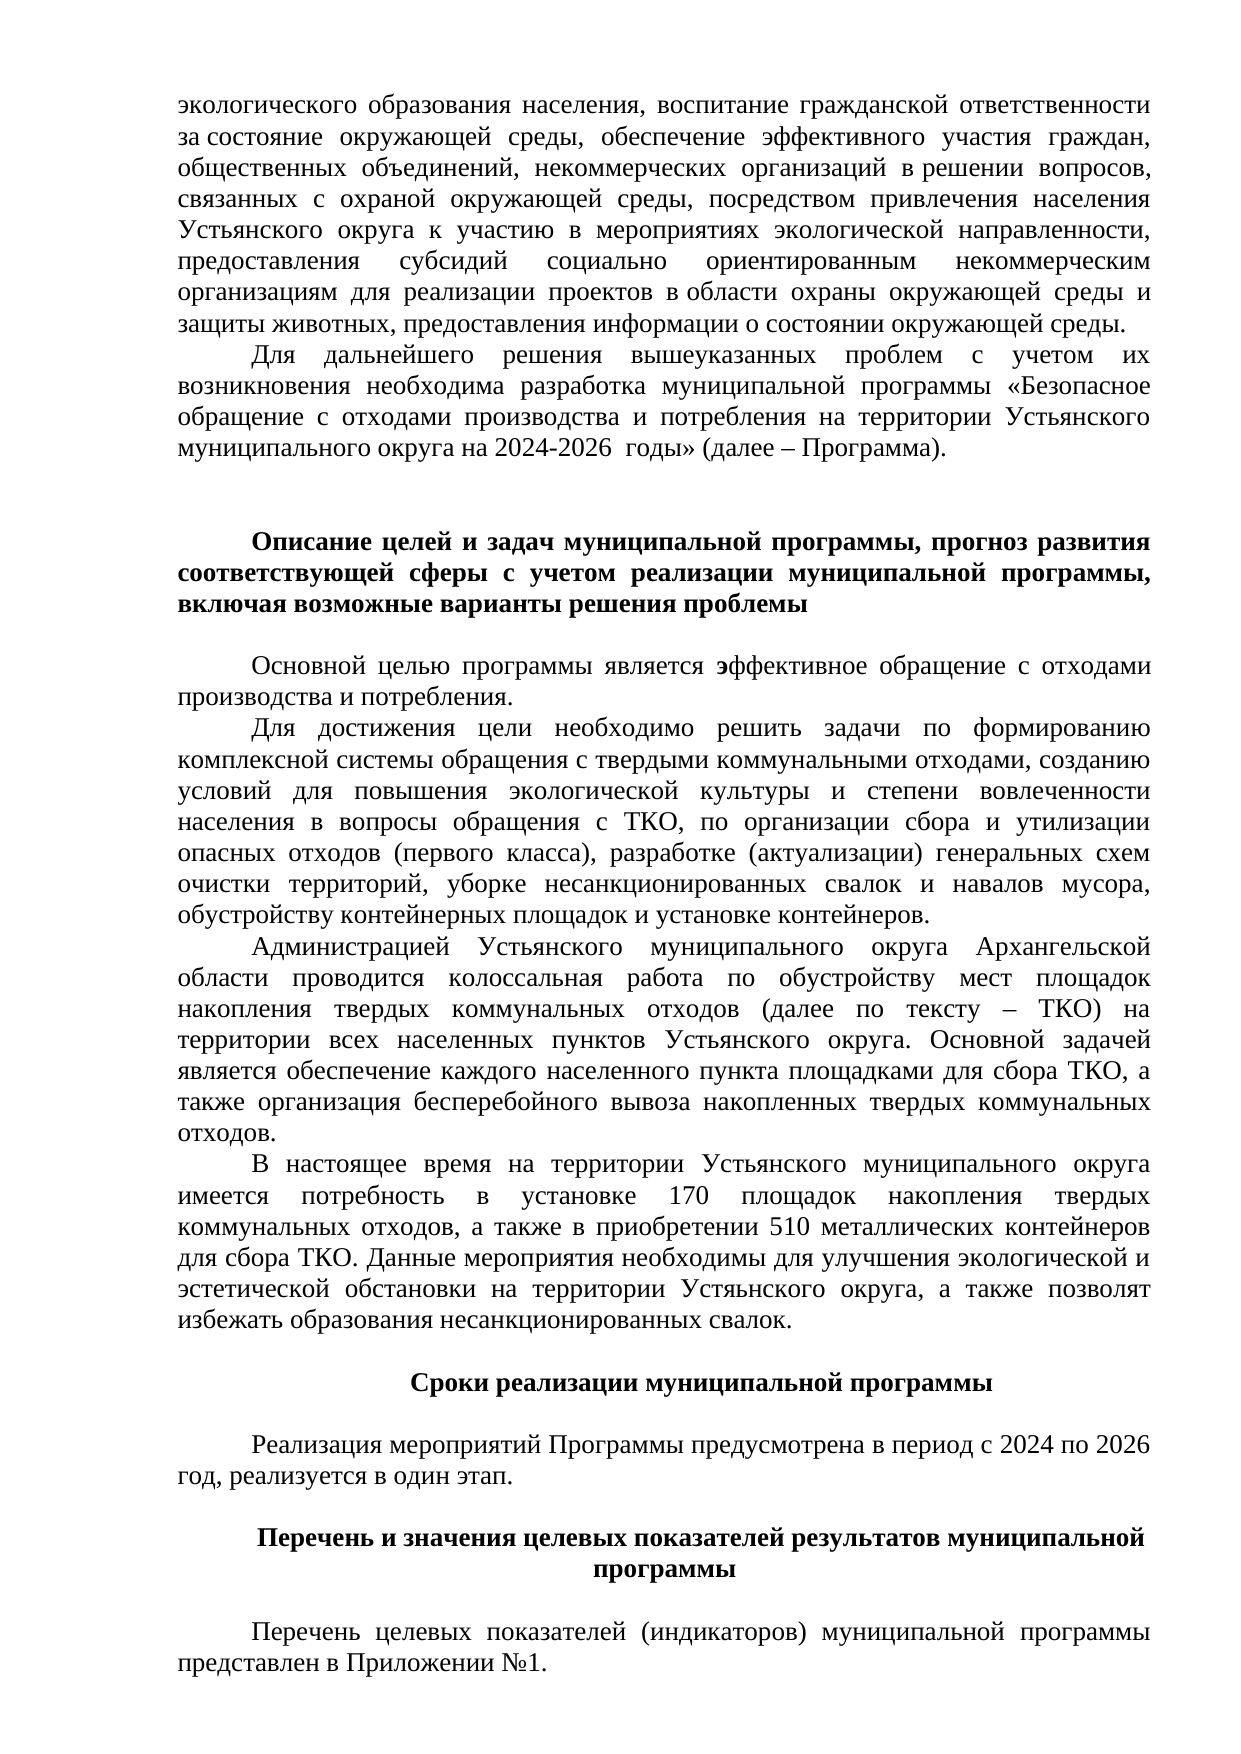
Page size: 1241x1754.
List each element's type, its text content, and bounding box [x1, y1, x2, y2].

text Сроки реализации муниципальной программы [177, 1366, 1152, 1397]
text В настоящее время на территории Устьянского муниципального округа имеется потребность в установке 170 площадок накопления твердых коммунальных отходов, а также в приобретении 510 металлических контейнеров для сбора ТКО. Данные мероприятия необходимы для улучшения экологической и эстетической обстановки на территории Устяьнского округа, а также позволят избежать образования несанкционированных свалок. [177, 1148, 1152, 1334]
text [177, 89, 1152, 338]
text Описание целей и задач муниципальной программы, прогноз развития соответствующей сферы с учетом реализации муниципальной программы, включая возможные варианты решения проблемы [177, 525, 1152, 618]
text Администрацией Устьянского муниципального округа Архангельской области проводится колоссальная работа по обустройству мест площадок накопления твердых коммунальных отходов (далее по тексту – ТКО) на территории всех населенных пунктов Устьянского округа. Основной задачей является обеспечение каждого населенного пункта площадками для сбора ТКО, а также организация бесперебойного вывоза накопленных твердых коммунальных отходов. [177, 929, 1152, 1148]
text Перечень целевых показателей (индикаторов) муниципальной программы представлен в Приложении №1. [177, 1615, 1152, 1677]
text Основной целью программы является эффективное обращение с отходами производства и потребления. [177, 649, 1152, 712]
text Для достижения цели необходимо решить задачи по формированию комплексной системы обращения с твердыми коммунальными отходами, созданию условий для повышения экологической культуры и степени вовлеченности населения в вопросы обращения с ТКО, по организации сбора и утилизации опасных отходов (первого класса), разработке (актуализации) генеральных схем очистки территорий, уборке несанкционированных свалок и навалов мусора, обустройству контейнерных площадок и установке контейнеров. [177, 712, 1152, 929]
text Реализация мероприятий Программы предусмотрена в период с 2024 по 2026 год, реализуется в один этап. [177, 1428, 1152, 1490]
text Для дальнейшего решения вышеуказанных проблем с учетом их возникновения необходима разработка муниципальной программы «Безопасное обращение с отходами производства и потребления на территории Устьянского муниципального округа на 2024-2026 годы» (далее – Программа). [177, 338, 1152, 462]
text Перечень и значения целевых показателей результатов муниципальной программы [177, 1521, 1152, 1584]
